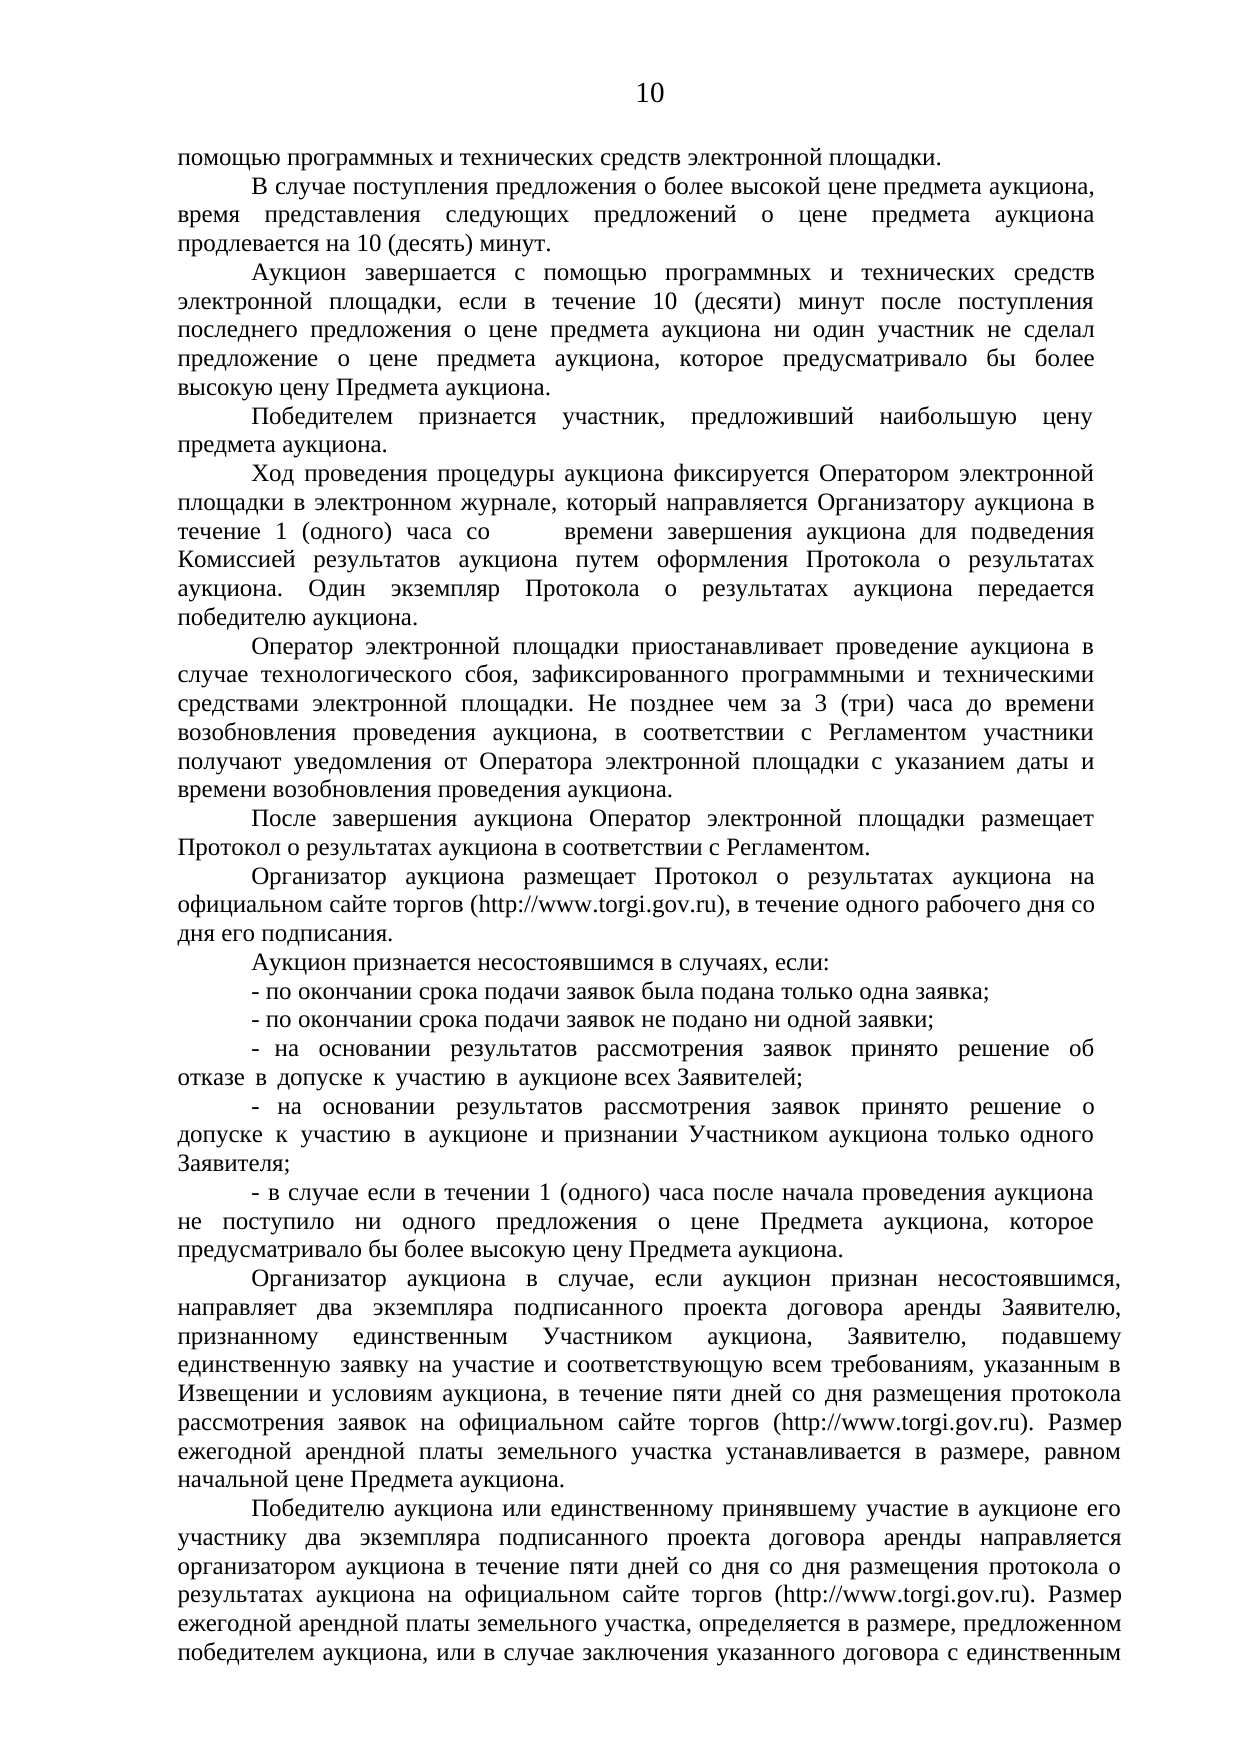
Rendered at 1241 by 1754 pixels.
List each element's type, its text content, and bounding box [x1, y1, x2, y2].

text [177, 142, 1094, 171]
text Аукцион завершается с помощью программных и технических средств электронной площадки, если в течение 10 (десяти) минут после поступления последнего предложения о цене предмета аукциона ни один участник не сделал предложение о цене предмета аукциона, которое предусматривало бы более высокую цену Предмета аукциона. [177, 257, 1095, 401]
text В случае поступления предложения о более высокой цене предмета аукциона, время представления следующих предложений о цене предмета аукциона продлевается на 10 (десять) минут. [177, 171, 1095, 257]
text - по окончании срока подачи заявок была подана только одна заявка; [177, 976, 1093, 1004]
text Ход проведения процедуры аукциона фиксируется Оператором электронной площадки в электронном журнале, который направляется Организатору аукциона в течение 1 (одного) часа со времени завершения аукциона для подведения Комиссией результатов аукциона путем оформления Протокола о результатах аукциона. Один экземпляр Протокола о результатах аукциона передается победителю аукциона. [177, 458, 1095, 631]
text Организатор аукциона размещает Протокол о результатах аукциона на официальном сайте торгов (http://www.torgi.gov.ru), в течение одного рабочего дня со дня его подписания. [177, 861, 1095, 947]
text После завершения аукциона Оператор электронной площадки размещает Протокол о результатах аукциона в соответствии с Регламентом. [177, 803, 1095, 861]
text Победителем признается участник, предложивший наибольшую цену предмета аукциона. [177, 401, 1093, 458]
text - в случае если в течении 1 (одного) часа после начала проведения аукциона не поступило ни одного предложения о цене Предмета аукциона, которое предусматривало бы более высокую цену Предмета аукциона. [177, 1177, 1095, 1263]
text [177, 1493, 1122, 1666]
text - по окончании срока подачи заявок не подано ни одной заявки; [177, 1004, 1122, 1033]
text Оператор электронной площадки приостанавливает проведение аукциона в случае технологического сбоя, зафиксированного программными и техническими средствами электронной площадки. Не позднее чем за 3 (три) часа до времени возобновления проведения аукциона, в соответствии с Регламентом участники получают уведомления от Оператора электронной площадки с указанием даты и времени возобновления проведения аукциона. [177, 631, 1095, 803]
text Аукцион признается несостоявшимся в случаях, если: [177, 947, 1093, 976]
text - на основании результатов рассмотрения заявок принято решение о допуске к участию в аукционе и признании Участником аукциона только одного Заявителя; [177, 1091, 1094, 1177]
text - на основании результатов рассмотрения заявок принято решение об отказе в допуске к участию в аукционе всех Заявителей; [177, 1033, 1094, 1091]
text Организатор аукциона в случае, если аукцион признан несостоявшимся, направляет два экземпляра подписанного проекта договора аренды Заявителю, признанному единственным Участником аукциона, Заявителю, подавшему единственную заявку на участие и соответствующую всем требованиям, указанным в Извещении и условиям аукциона, в течение пяти дней со дня размещения протокола рассмотрения заявок на официальном сайте торгов (http://www.torgi.gov.ru). Размер ежегодной арендной платы земельного участка устанавливается в размере, равном начальной цене Предмета аукциона. [177, 1263, 1122, 1493]
